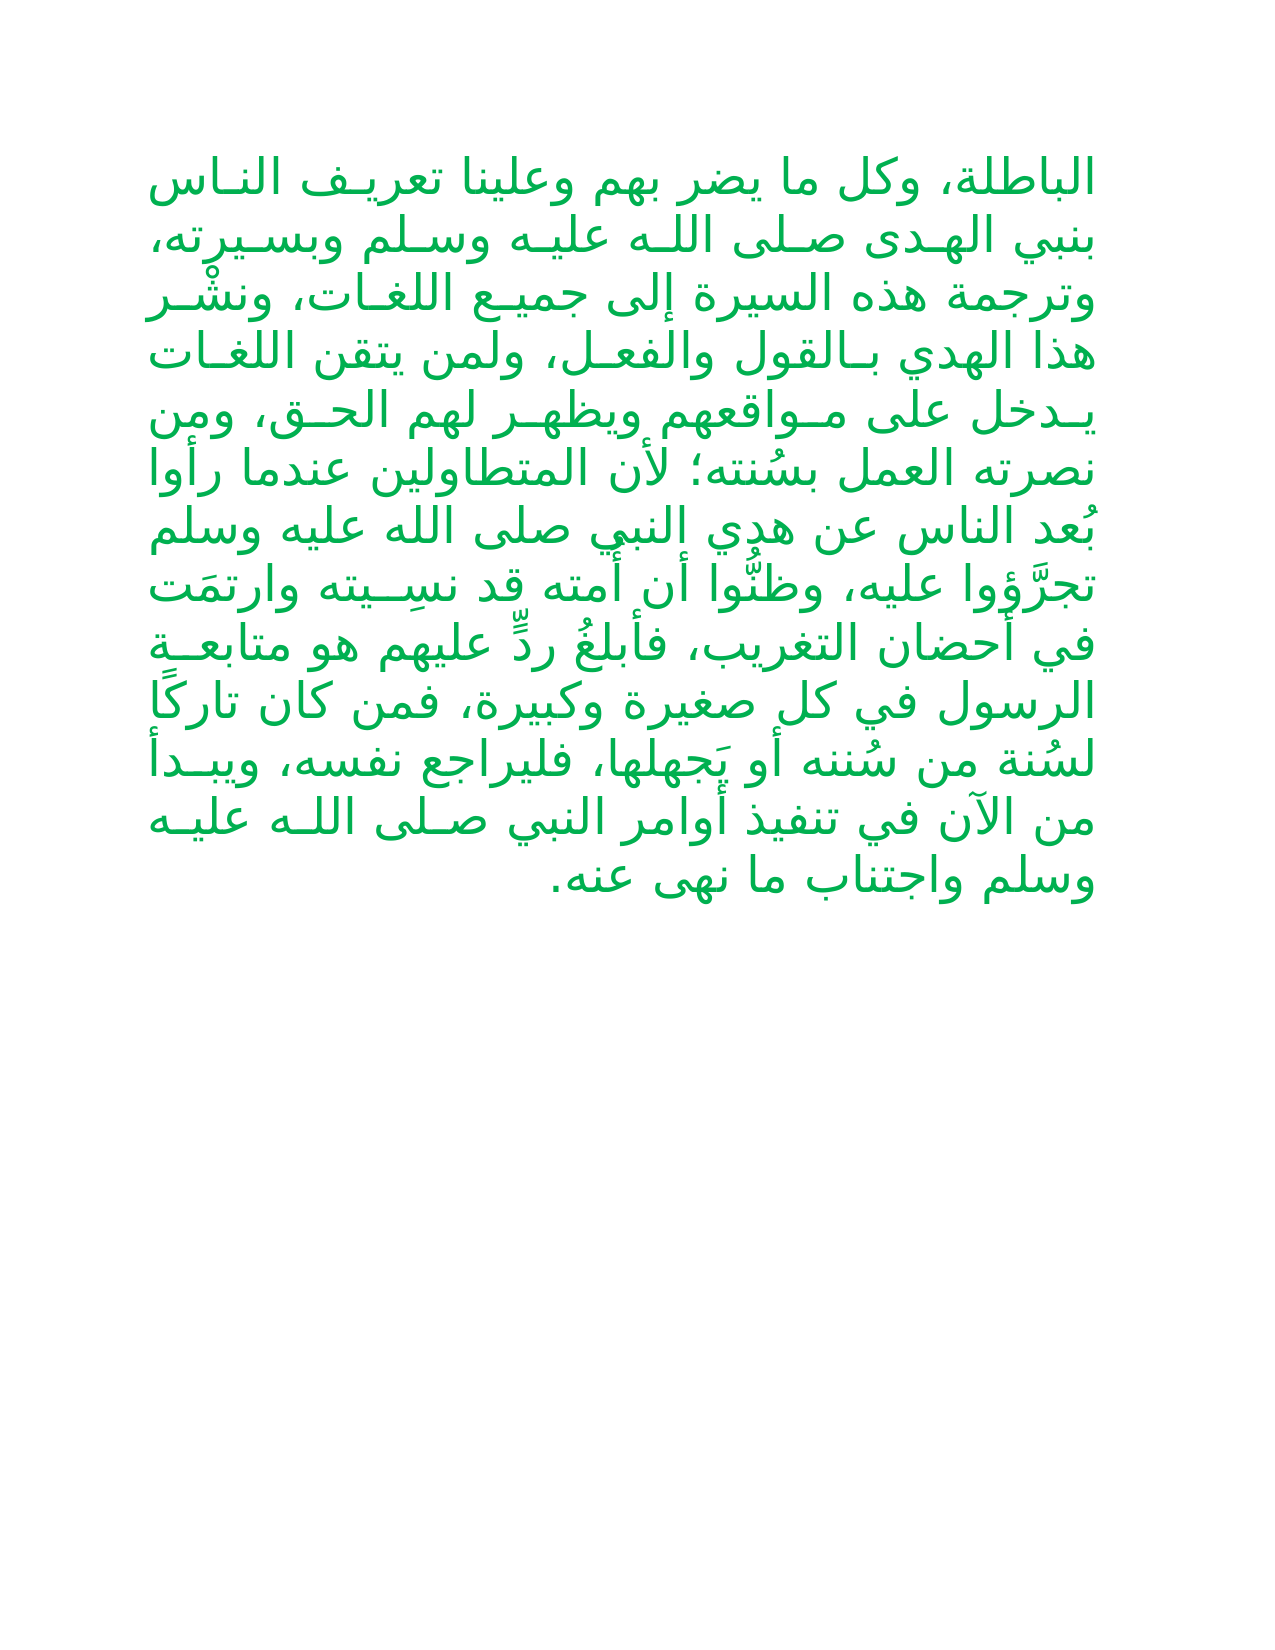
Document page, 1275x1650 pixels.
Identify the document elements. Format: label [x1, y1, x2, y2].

text [148, 148, 1098, 905]
